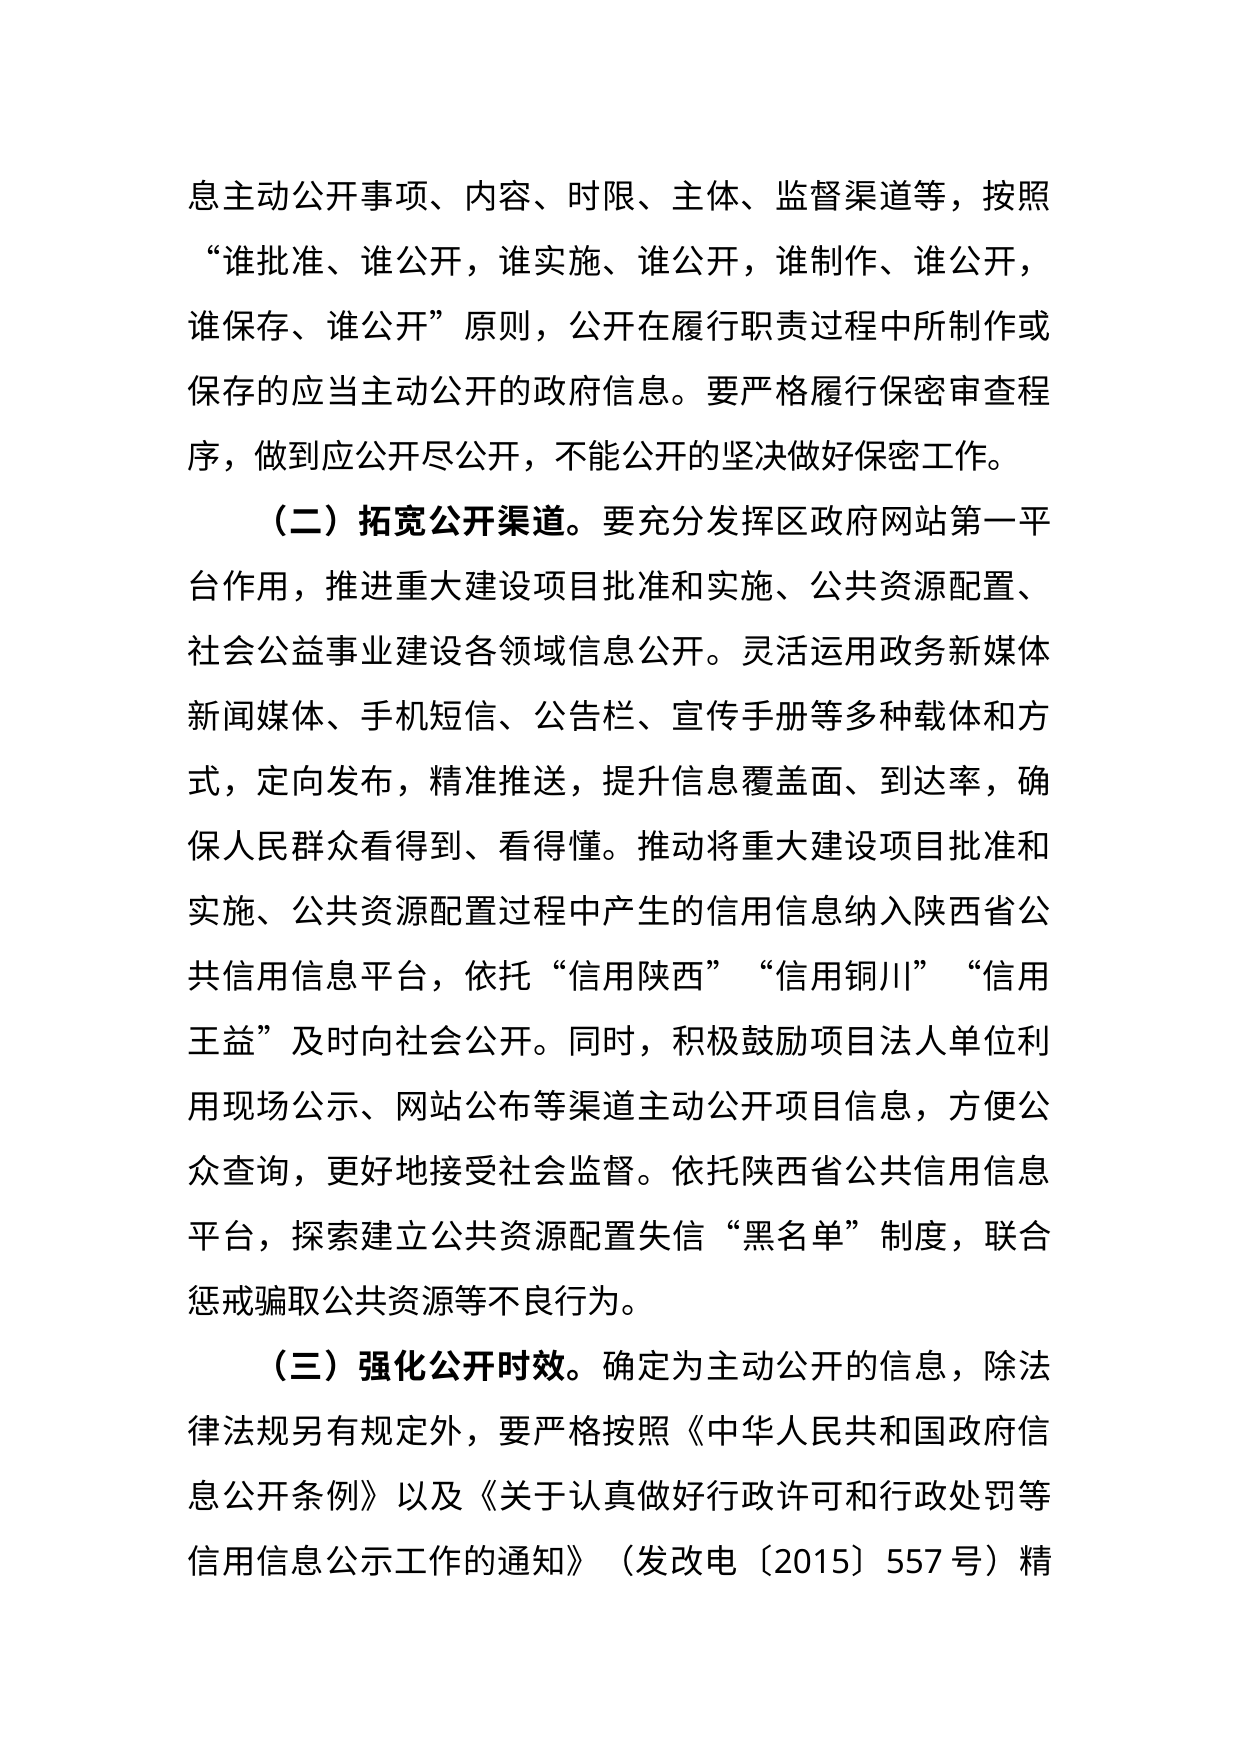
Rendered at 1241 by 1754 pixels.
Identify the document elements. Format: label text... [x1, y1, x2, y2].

text （二）拓宽公开渠道。要充分发挥区政府网站第一平台作用，推进重大建设项目批准和实施、公共资源配置、社会公益事业建设各领域信息公开。灵活运用政务新媒体、新闻媒体、手机短信、公告栏、宣传手册等多种载体和方式，定向发布，精准推送，提升信息覆盖面、到达率，确保人民群众看得到、看得懂。推动将重大建设项目批准和实施、公共资源配置过程中产生的信用信息纳入陕西省公共信用信息平台，依托“信用陕西”“信用铜川”“信用王益”及时向社会公开。同时，积极鼓励项目法人单位利用现场公示、网站公布等渠道主动公开项目信息，方便公众查询，更好地接受社会监督。依托陕西省公共信用信息平台，探索建立公共资源配置失信“黑名单”制度，联合惩戒骗取公共资源等不良行为。 [187, 487, 1053, 1332]
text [187, 1332, 1053, 1592]
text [187, 162, 1053, 487]
